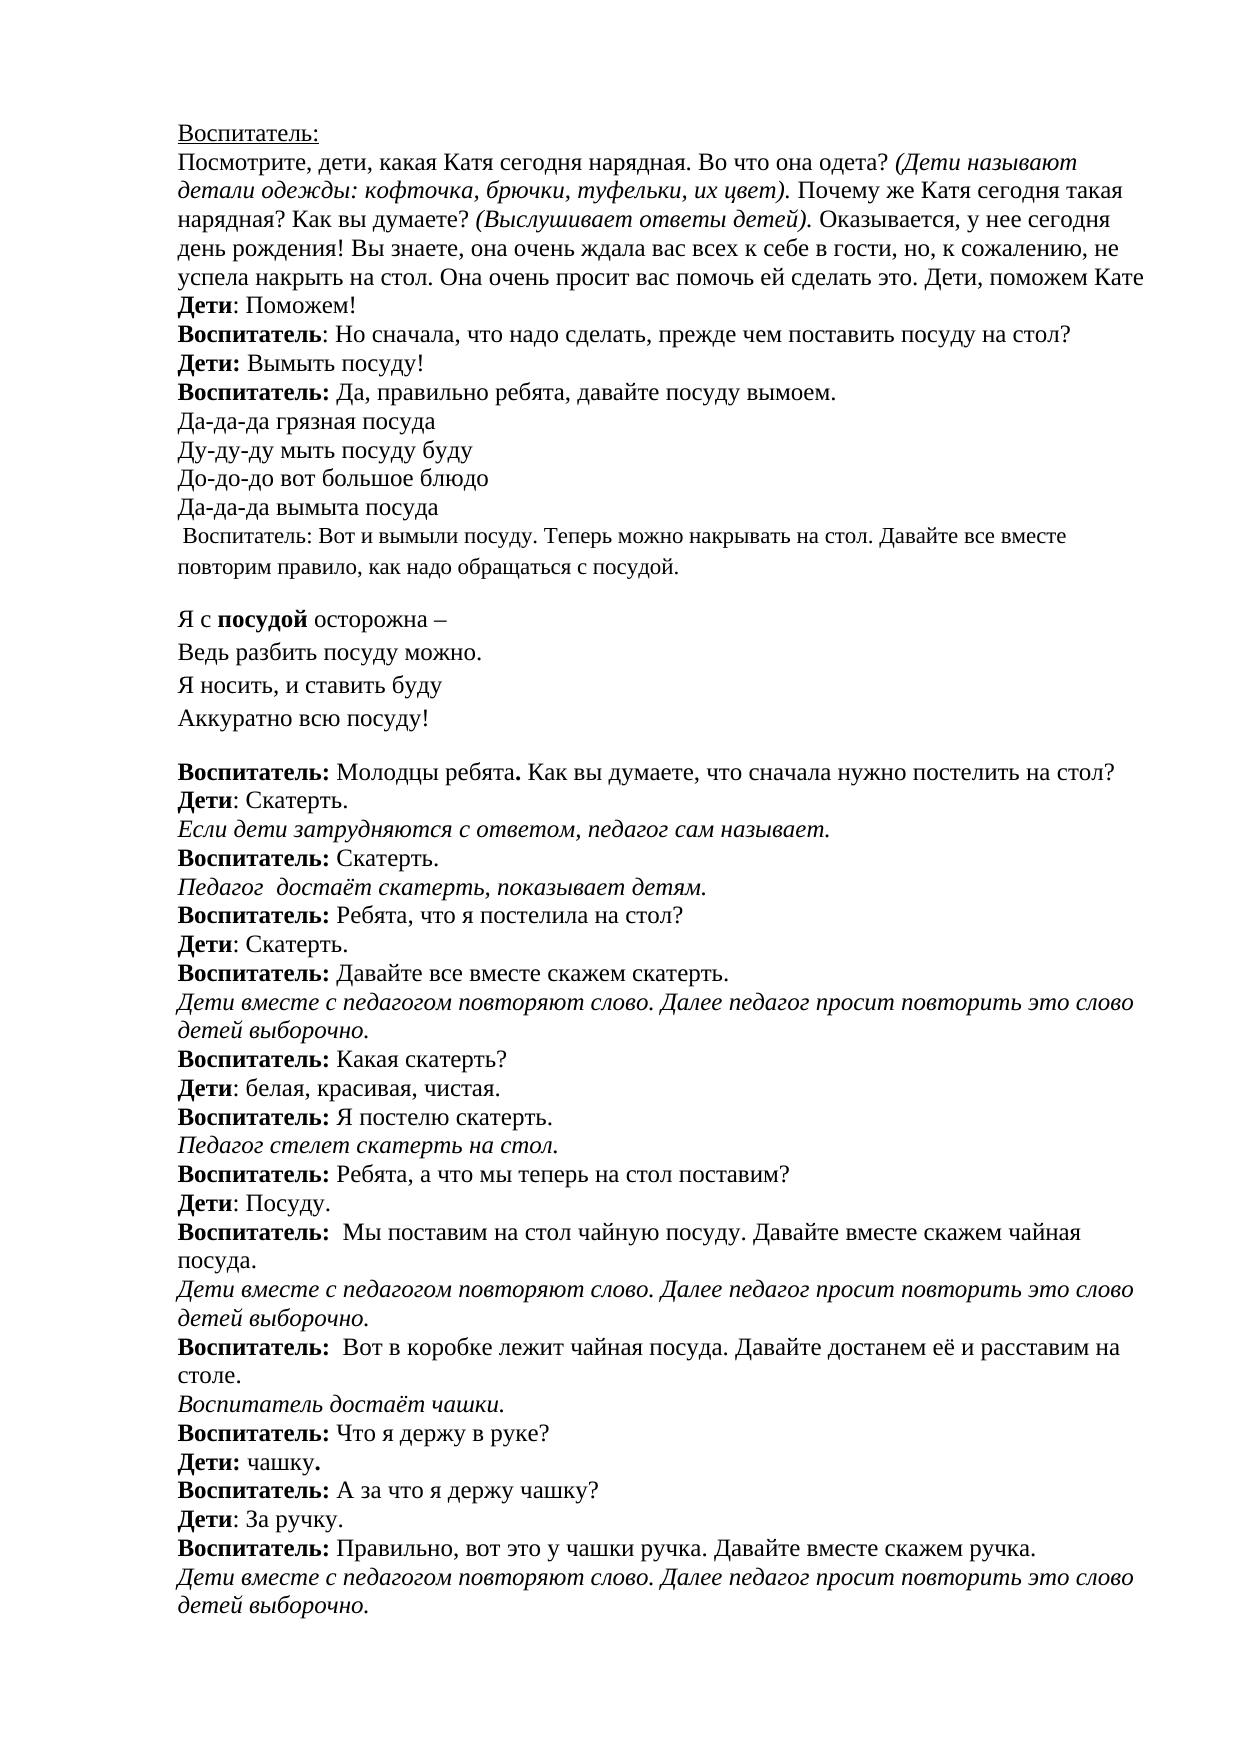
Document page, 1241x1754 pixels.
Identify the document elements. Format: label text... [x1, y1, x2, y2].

text Воспитатель: Я постелю скатерть. [177, 1102, 1152, 1131]
text Да-да-да вымыта посуда [177, 492, 1152, 521]
text Воспитатель: Какая скатерть? [177, 1044, 1152, 1073]
text Если дети затрудняются с ответом, педагог сам называет. [177, 814, 1152, 843]
text Дети: Скатерть. [177, 786, 1152, 814]
text До-до-до вот большое блюдо [177, 463, 1152, 492]
text Воспитатель: Скатерть. [177, 843, 1152, 872]
text Дети: Скатерть. [177, 929, 1152, 958]
text Воспитатель: Ребята, а что мы теперь на стол поставим? [177, 1159, 1152, 1188]
text Дети вместе с педагогом повторяют слово. Далее педагог просит повторить это слово детей выборочно. [177, 1274, 1152, 1332]
text Воспитатель: Давайте все вместе скажем скатерть. [177, 958, 1152, 987]
text Воспитатель достаёт чашки. [177, 1389, 1152, 1418]
text Ду-ду-ду мыть посуду буду [177, 435, 1152, 463]
text Воспитатель: Но сначала, что надо сделать, прежде чем поставить посуду на стол? [177, 319, 1152, 348]
text Воспитатель: Молодцы ребята. Как вы думаете, что сначала нужно постелить на стол? [177, 757, 1152, 786]
text Воспитатель: Что я держу в руке? [177, 1418, 1152, 1447]
text Воспитатель: Да, правильно ребята, давайте посуду вымоем. [177, 377, 1152, 406]
text Воспитатель: А за что я держу чашку? [177, 1476, 1152, 1504]
text Педагог достаёт скатерть, показывает детям. [177, 872, 1152, 901]
text Воспитатель: [177, 118, 1152, 147]
text Дети: Вымыть посуду! [177, 348, 1152, 377]
text Воспитатель: Вот в коробке лежит чайная посуда. Давайте достанем её и расставим на столе. [177, 1332, 1152, 1389]
text Дети: белая, красивая, чистая. [177, 1073, 1152, 1102]
text Дети: Поможем! [177, 291, 1152, 319]
text Дети: Посуду. [177, 1188, 1152, 1217]
text Дети вместе с педагогом повторяют слово. Далее педагог просит повторить это слово детей выборочно. [177, 987, 1152, 1044]
text Воспитатель: Вот и вымыли посуду. Теперь можно накрывать на стол. Давайте все вместе повторим правило, как надо обращаться с посудой. [177, 521, 1152, 579]
text Педагог стелет скатерть на стол. [177, 1131, 1152, 1159]
text Посмотрите, дети, какая Катя сегодня нарядная. Во что она одета? (Дети называют детали одежды: кофточка, брючки, туфельки, их цвет). Почему же Катя сегодня такая нарядная? Как вы думаете? (Выслушивает ответы детей). Оказывается, у нее сегодня день рождения! Вы знаете, она очень ждала вас всех к себе в гости, но, к сожалению, не успела накрыть на стол. Она очень просит вас помочь ей сделать это. Дети, поможем Кате [177, 147, 1152, 291]
text Я с посудой осторожна – Ведь разбить посуду можно. Я носить, и ставить буду Аккуратно всю посуду! [177, 604, 1152, 732]
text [177, 1562, 1152, 1619]
text Воспитатель: Правильно, вот это у чашки ручка. Давайте вместе скажем ручка. [177, 1533, 1152, 1562]
text Дети: За ручку. [177, 1504, 1152, 1533]
text Дети: чашку. [177, 1447, 1152, 1476]
text Да-да-да грязная посуда [177, 406, 1152, 435]
text Воспитатель: Мы поставим на стол чайную посуду. Давайте вместе скажем чайная посуда. [177, 1217, 1152, 1274]
text Воспитатель: Ребята, что я постелила на стол? [177, 901, 1152, 929]
